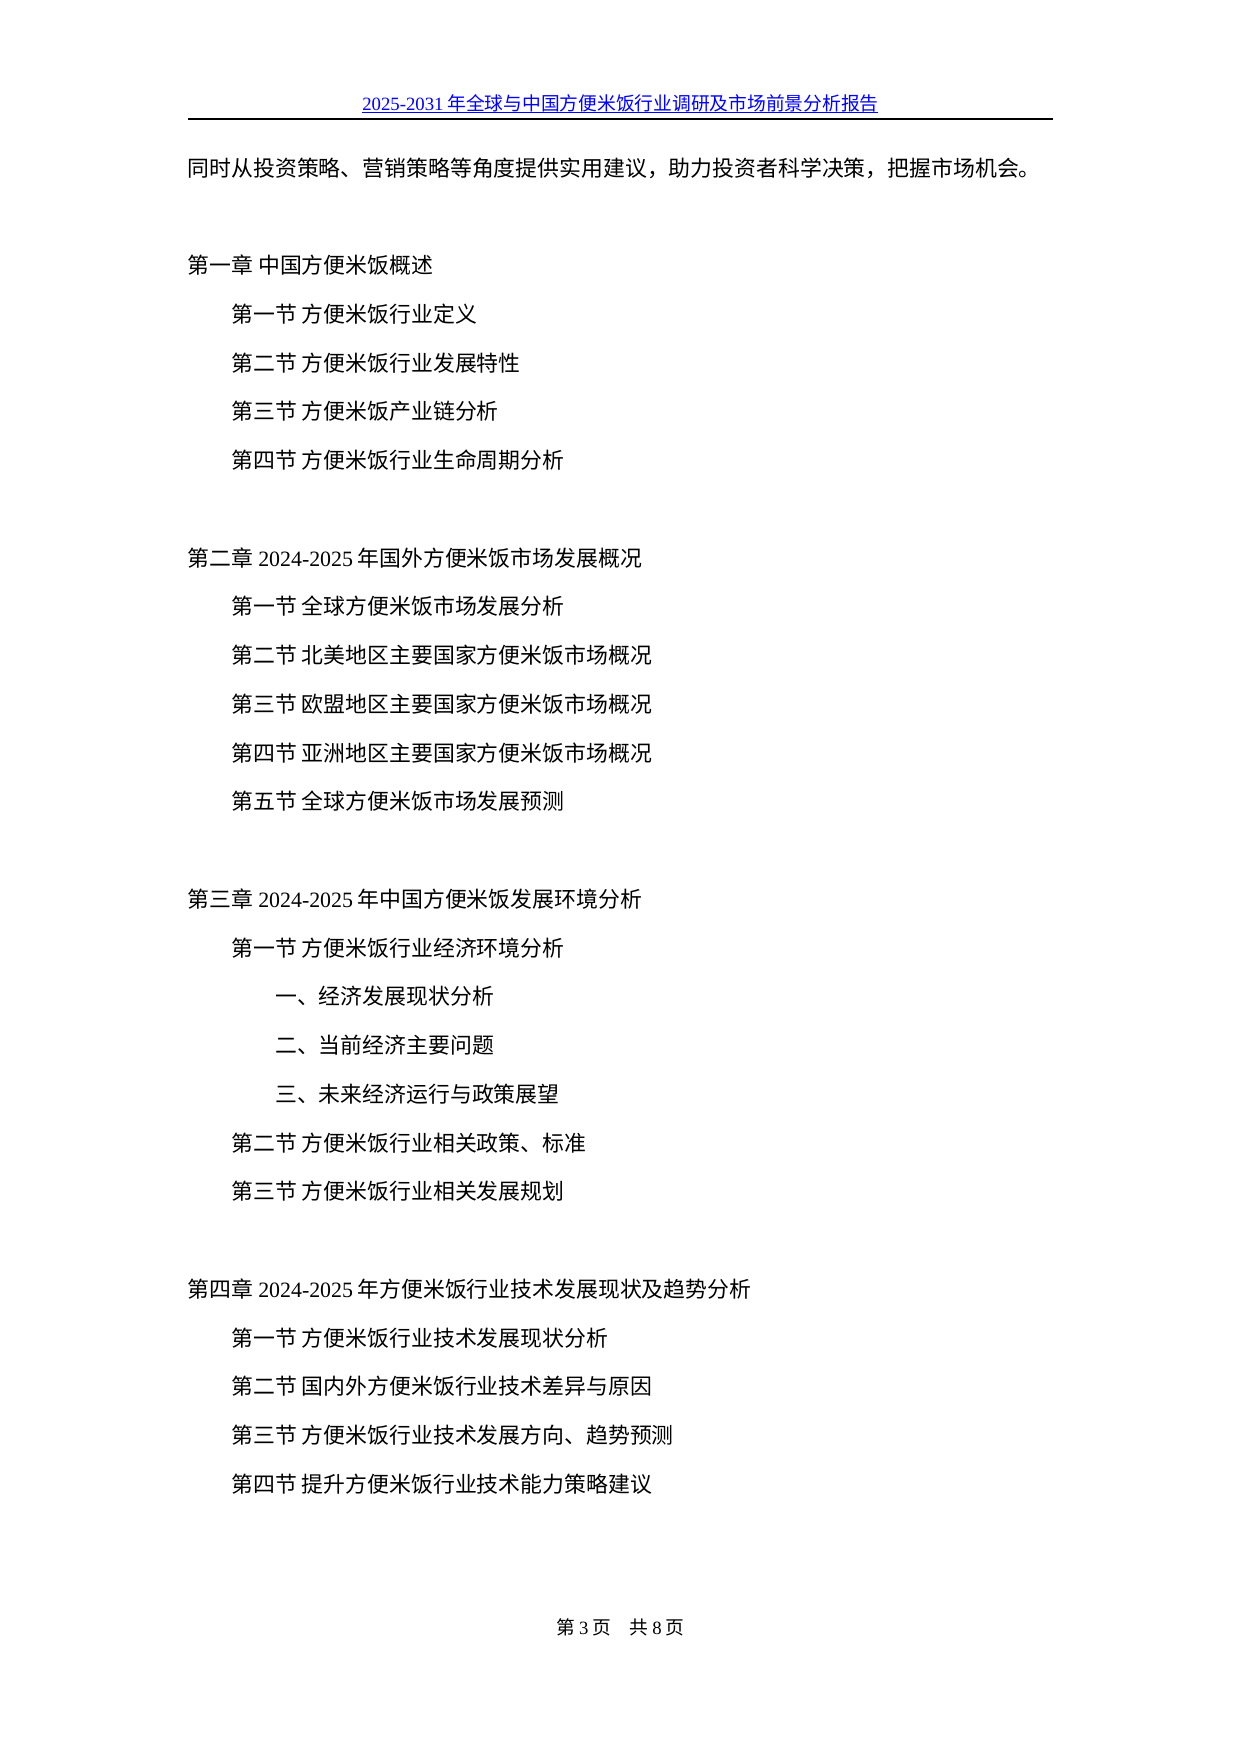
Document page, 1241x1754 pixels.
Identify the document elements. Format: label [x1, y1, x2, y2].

text [187, 150, 1053, 1499]
